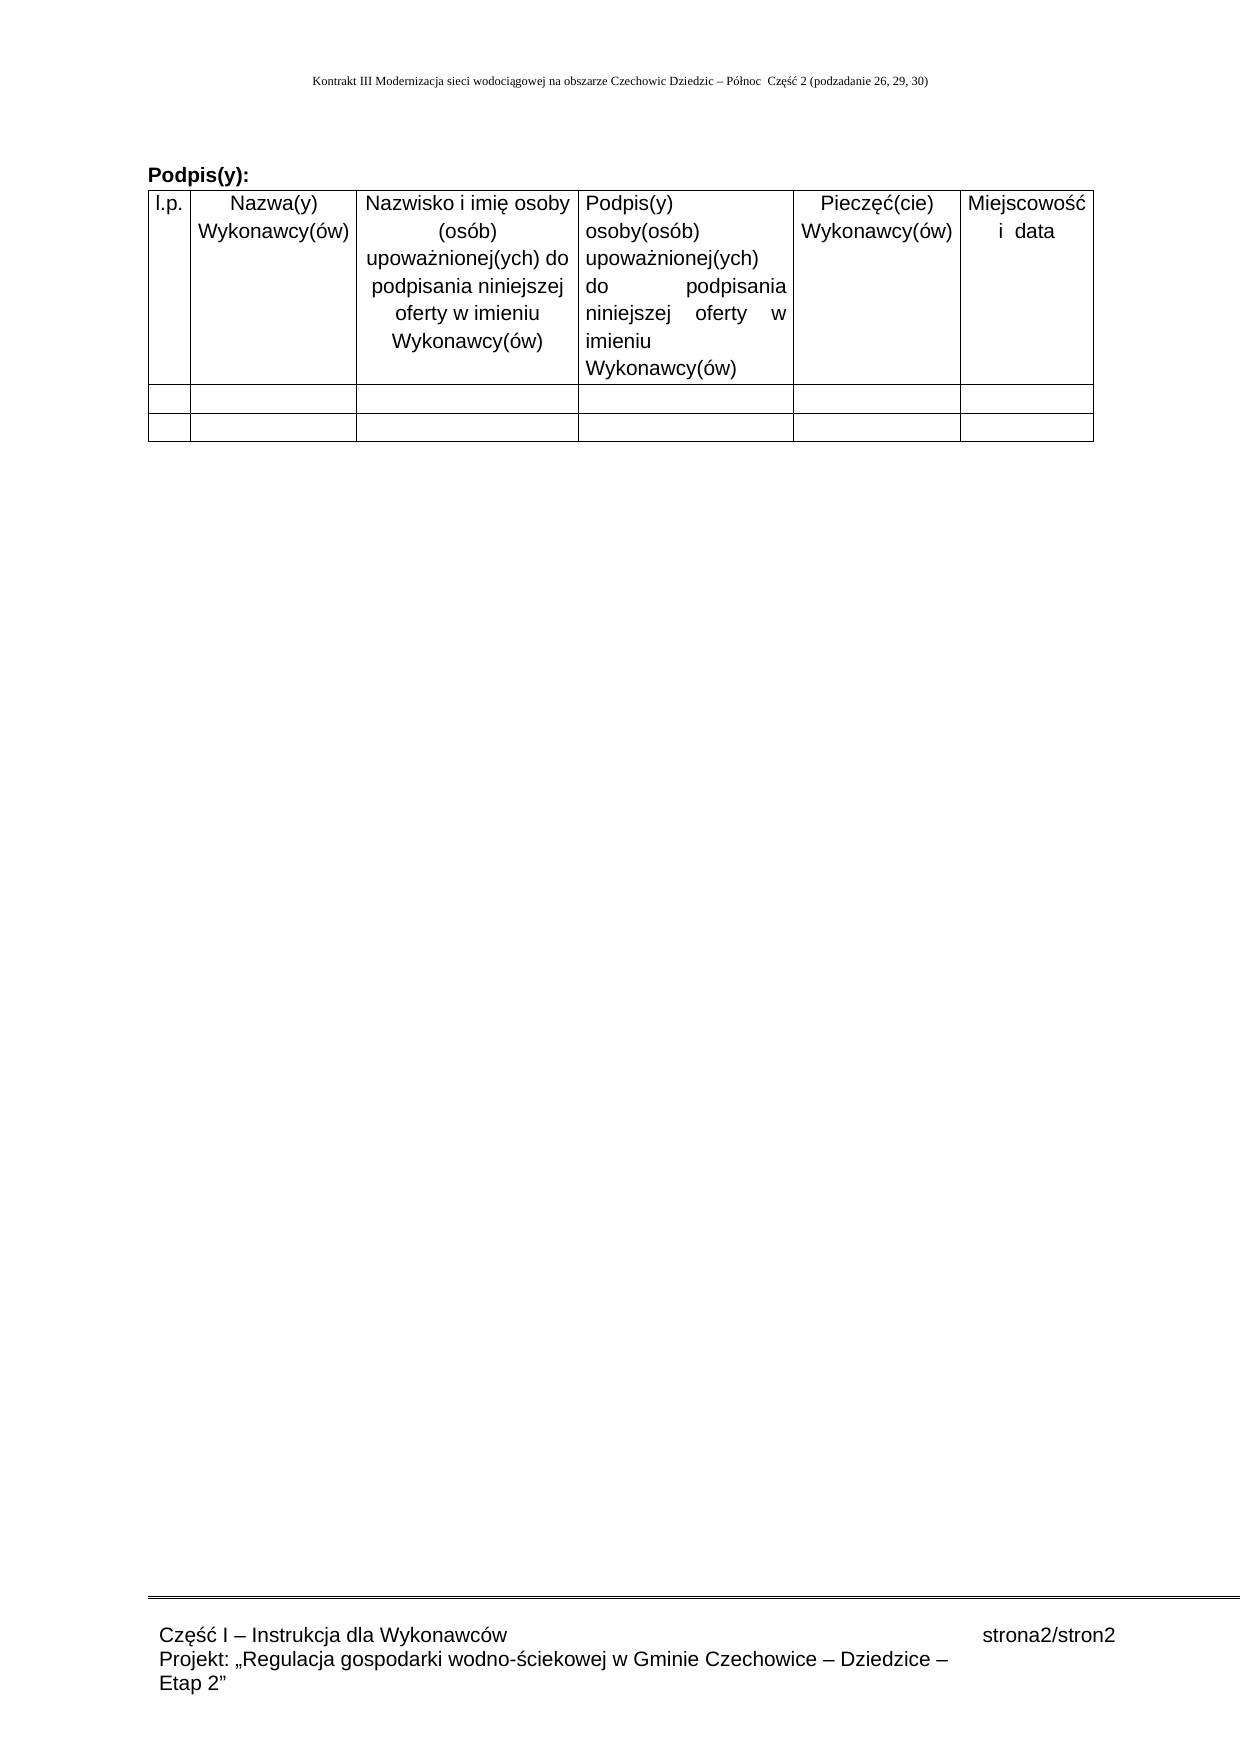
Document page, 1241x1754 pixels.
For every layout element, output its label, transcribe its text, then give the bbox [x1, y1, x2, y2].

table_header Nazwisko i imię osoby (osób) upoważnionej(ych) do podpisania niniejszej oferty w imieniu Wykonawcy(ów) [357, 191, 578, 384]
table_cell [191, 385, 356, 412]
table_header Nazwa(y) Wykonawcy(ów) [191, 191, 356, 384]
table_cell [794, 385, 960, 412]
table_cell [149, 385, 190, 412]
table_cell [357, 414, 578, 441]
text Podpis(y): [148, 162, 1093, 186]
table_cell [357, 385, 578, 412]
table_cell [579, 385, 793, 412]
table_cell [794, 414, 960, 441]
table_header Pieczęć(cie) Wykonawcy(ów) [794, 191, 960, 384]
table_cell [579, 414, 793, 441]
table_header Miejscowość i data [961, 191, 1093, 384]
table_header l.p. [149, 191, 190, 384]
table_cell [149, 414, 190, 441]
table_header Podpis(y) osoby(osób) upoważnionej(ych) do podpisania niniejszej oferty w imieniu Wykonawcy(ów) [579, 191, 793, 384]
table_cell [961, 385, 1093, 412]
table_cell [961, 414, 1093, 441]
table_cell [191, 414, 356, 441]
